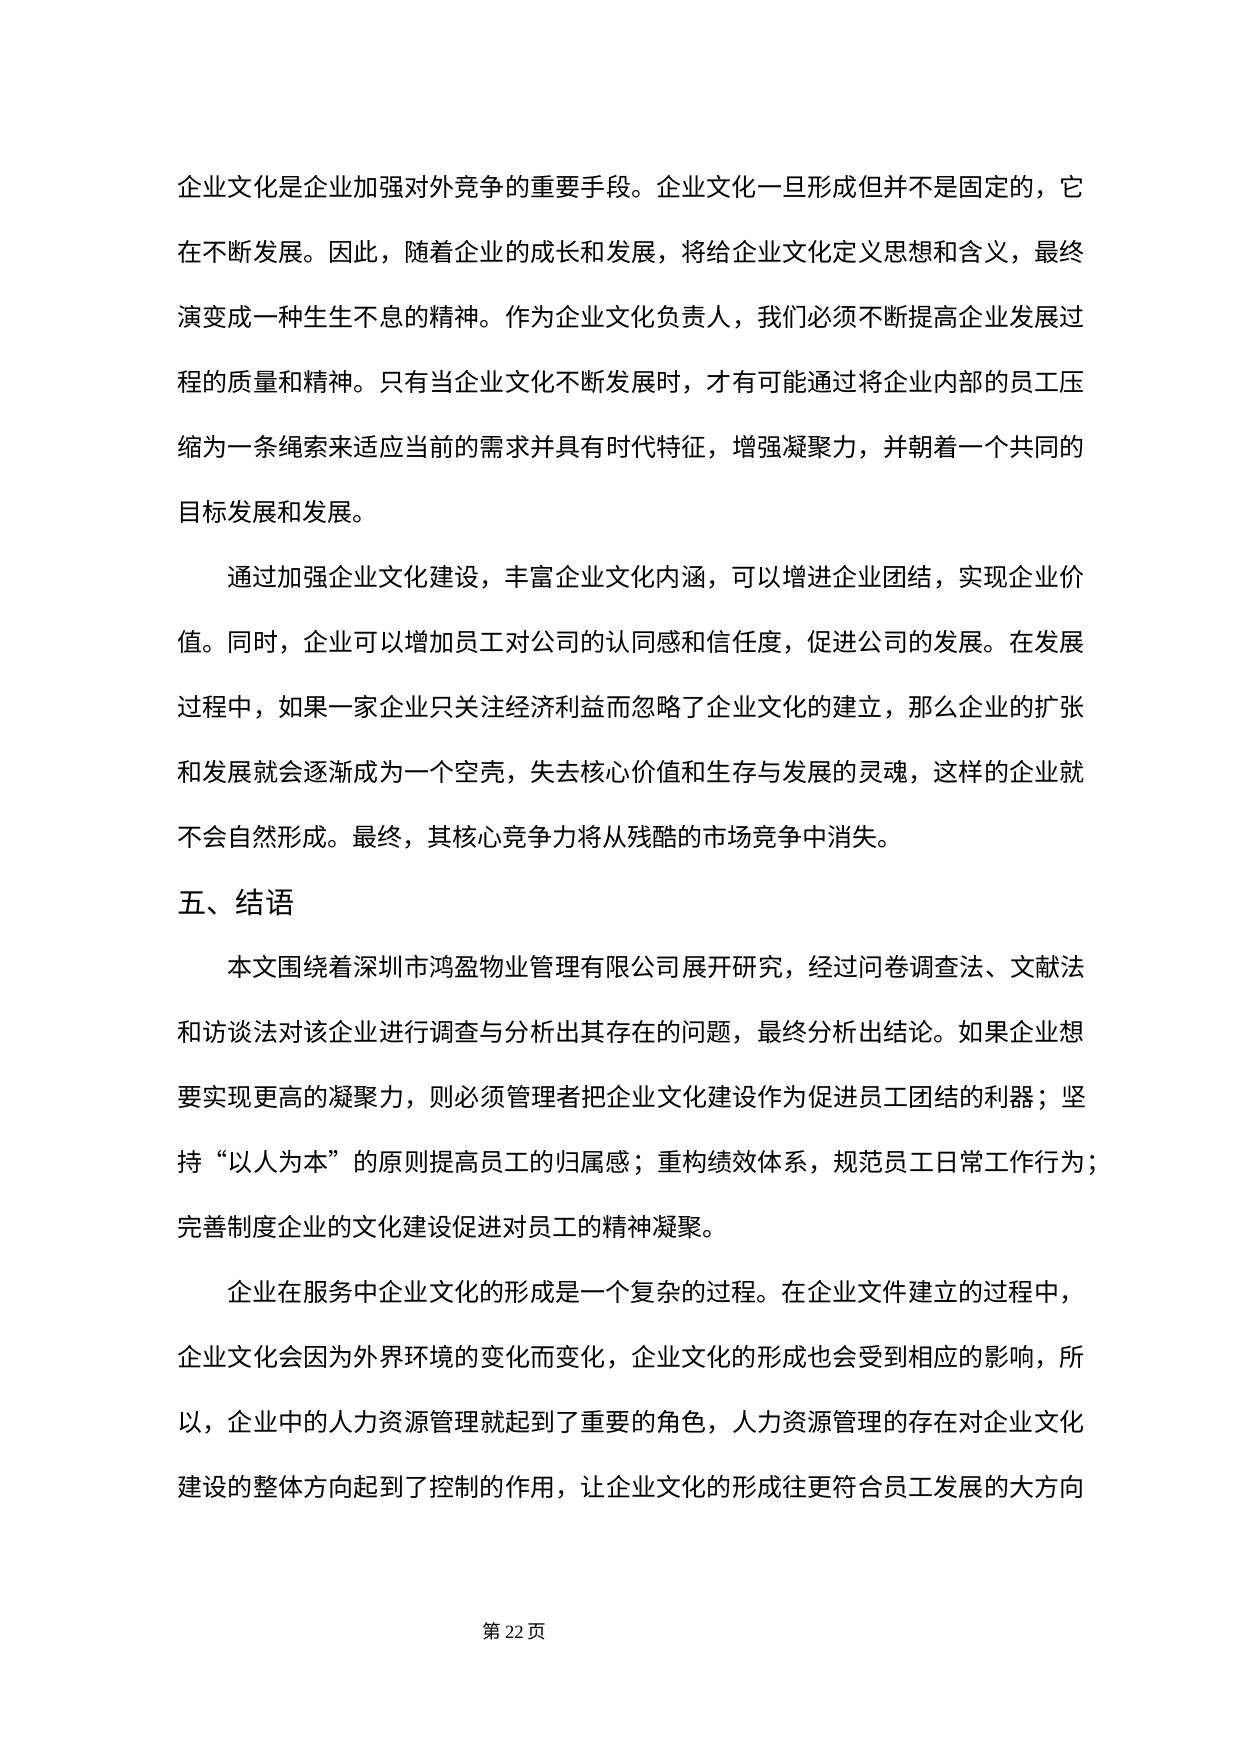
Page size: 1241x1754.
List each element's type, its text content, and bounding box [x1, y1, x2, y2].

text 本文围绕着深圳市鸿盈物业管理有限公司展开研究，经过问卷调查法、文献法和访谈法对该企业进行调查与分析出其存在的问题，最终分析出结论。如果企业想要实现更高的凝聚力，则必须管理者把企业文化建设作为促进员工团结的利器；坚持“以人为本”的原则提高员工的归属感；重构绩效体系，规范员工日常工作行为；完善制度企业的文化建设促进对员工的精神凝聚。 [177, 933, 1087, 1258]
text 通过加强企业文化建设，丰富企业文化内涵，可以增进企业团结，实现企业价值。同时，企业可以增加员工对公司的认同感和信任度，促进公司的发展。在发展过程中，如果一家企业只关注经济利益而忽略了企业文化的建立，那么企业的扩张和发展就会逐渐成为一个空壳，失去核心价值和生存与发展的灵魂，这样的企业就不会自然形成。最终，其核心竞争力将从残酷的市场竞争中消失。 [177, 543, 1087, 868]
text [177, 1258, 1087, 1518]
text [177, 153, 1087, 543]
text 五、结语 [177, 868, 1087, 933]
